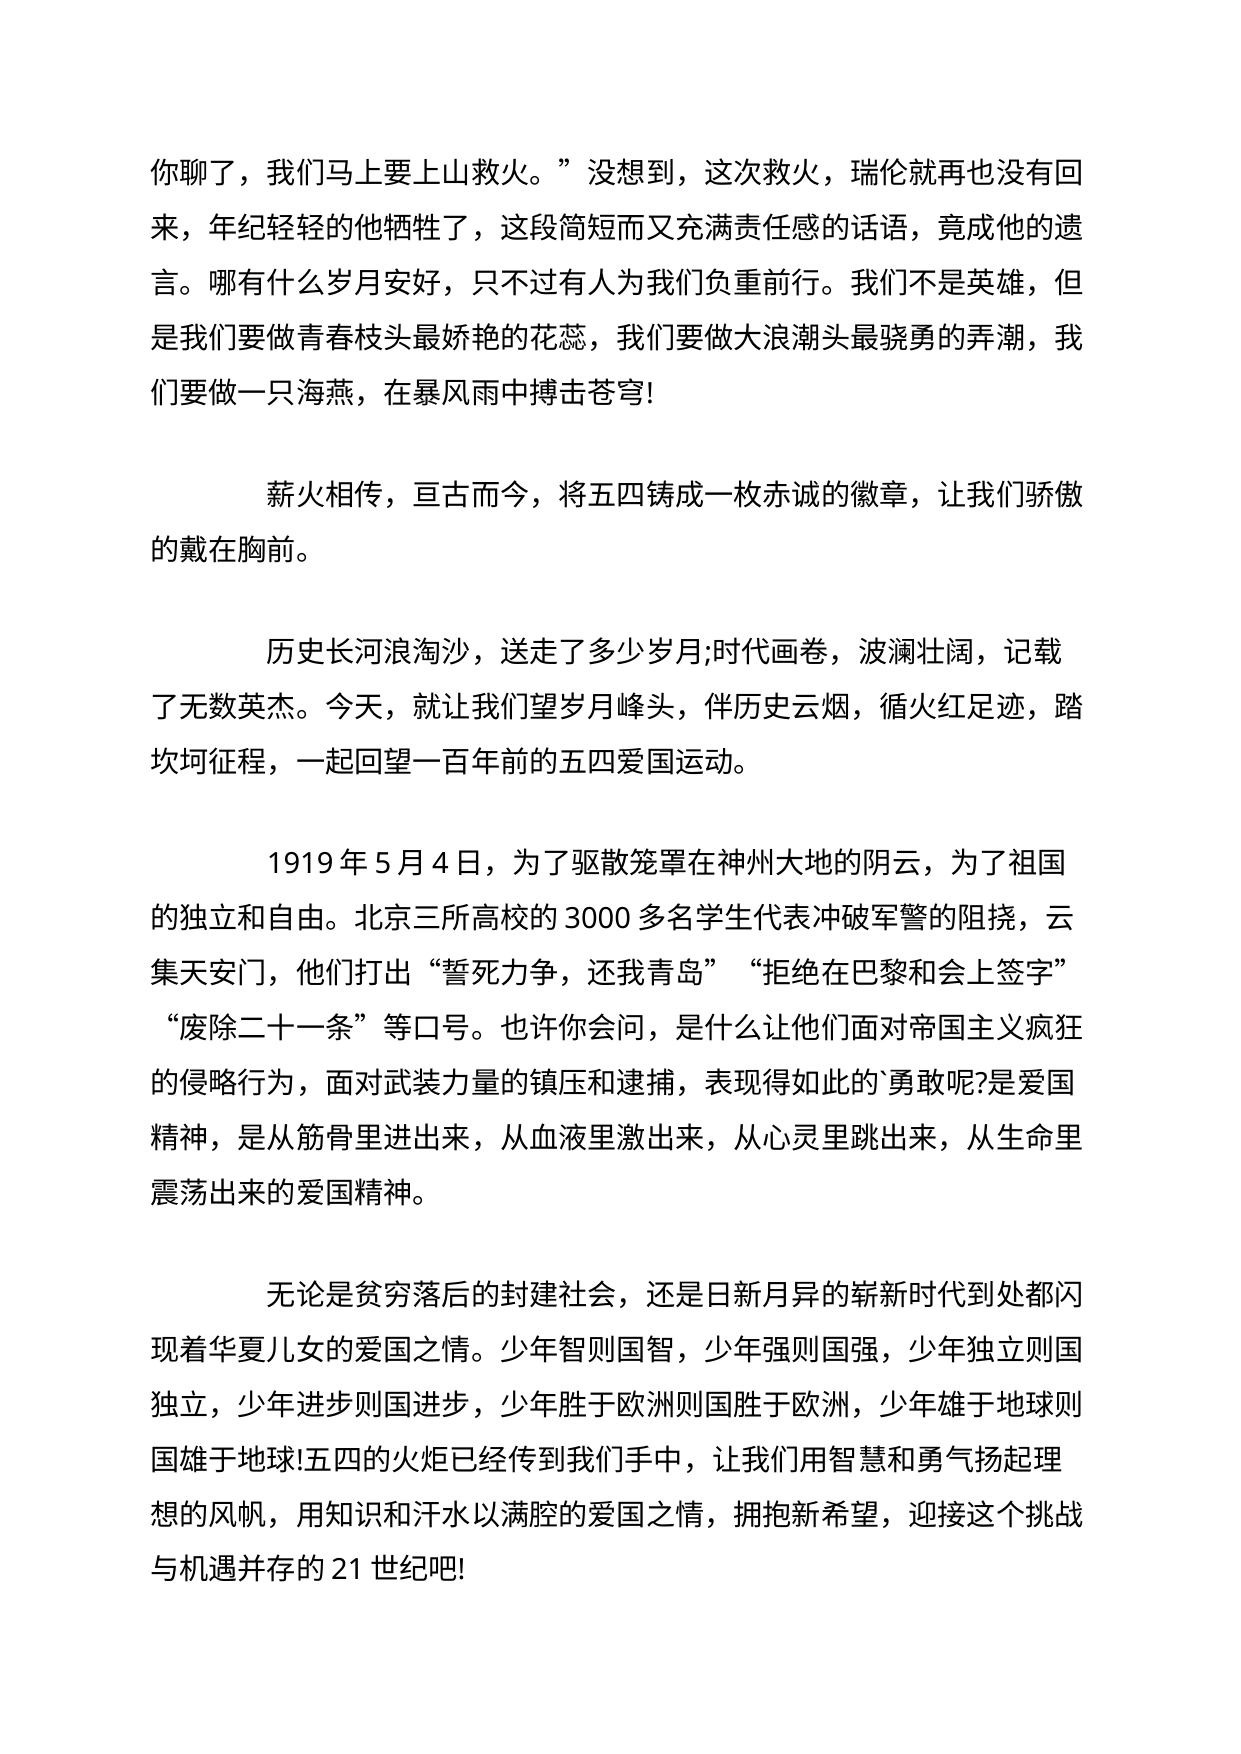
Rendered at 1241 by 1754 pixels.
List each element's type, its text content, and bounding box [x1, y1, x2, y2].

text 无论是贫穷落后的封建社会，还是日新月异的崭新时代到处都闪现着华夏儿女的爱国之情。少年智则国智，少年强则国强，少年独立则国独立，少年进步则国进步，少年胜于欧洲则国胜于欧洲，少年雄于地球则国雄于地球!五四的火炬已经传到我们手中，让我们用智慧和勇气扬起理想的风帆，用知识和汗水以满腔的爱国之情，拥抱新希望，迎接这个挑战与机遇并存的21世纪吧! [150, 1271, 1090, 1588]
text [150, 150, 1090, 412]
text 薪火相传，亘古而今，将五四铸成一枚赤诚的徽章，让我们骄傲的戴在胸前。 [150, 472, 1090, 569]
text 1919年5月4日，为了驱散笼罩在神州大地的阴云，为了祖国的独立和自由。北京三所高校的3000多名学生代表冲破军警的阻挠，云集天安门，他们打出“誓死力争，还我青岛”“拒绝在巴黎和会上签字”“废除二十一条”等口号。也许你会问，是什么让他们面对帝国主义疯狂的侵略行为，面对武装力量的镇压和逮捕，表现得如此的`勇敢呢?是爱国精神，是从筋骨里进出来，从血液里激出来，从心灵里跳出来，从生命里震荡出来的爱国精神。 [150, 840, 1090, 1212]
text 历史长河浪淘沙，送走了多少岁月;时代画卷，波澜壮阔，记载了无数英杰。今天，就让我们望岁月峰头，伴历史云烟，循火红足迹，踏坎坷征程，一起回望一百年前的五四爱国运动。 [150, 628, 1090, 780]
